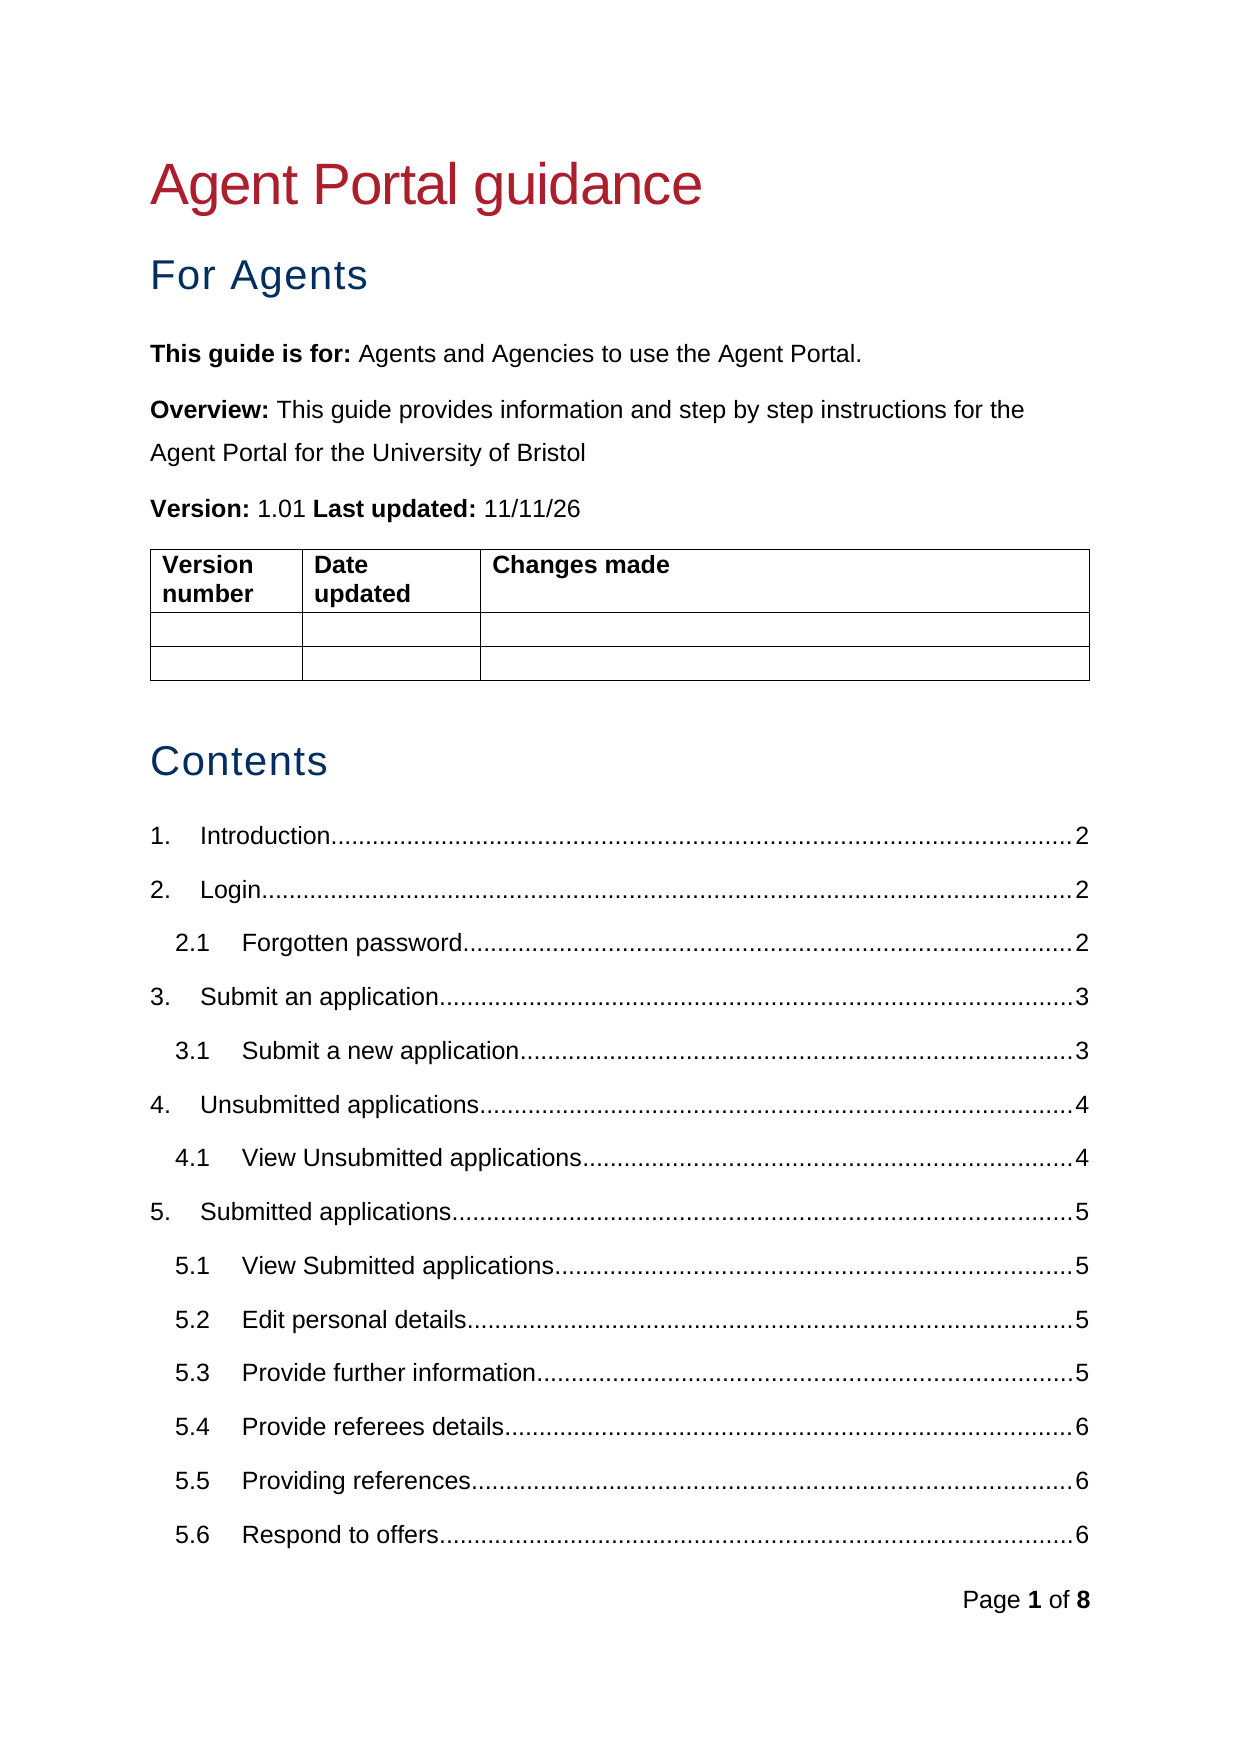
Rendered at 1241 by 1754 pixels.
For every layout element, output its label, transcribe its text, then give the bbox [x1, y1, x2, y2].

table_cell [151, 613, 302, 646]
subtitle For Agents [150, 251, 1090, 298]
text Version: 1.01 Last updated: [150, 493, 1090, 522]
table_cell [303, 613, 480, 646]
text This guide is for: Agents and Agencies to use the Agent Portal. [150, 339, 1090, 368]
table_cell [303, 647, 480, 680]
table_cell [481, 647, 1089, 680]
table_cell [481, 613, 1089, 646]
table_header Version number [151, 550, 302, 612]
title Agent Portal guidance [150, 150, 1090, 217]
table_header Date updated [303, 550, 480, 612]
text Overview: This guide provides information and step by step instructions for the Agent Portal for the University of Bristol [150, 395, 1090, 467]
table_header Changes made [481, 550, 1089, 612]
table_cell [151, 647, 302, 680]
